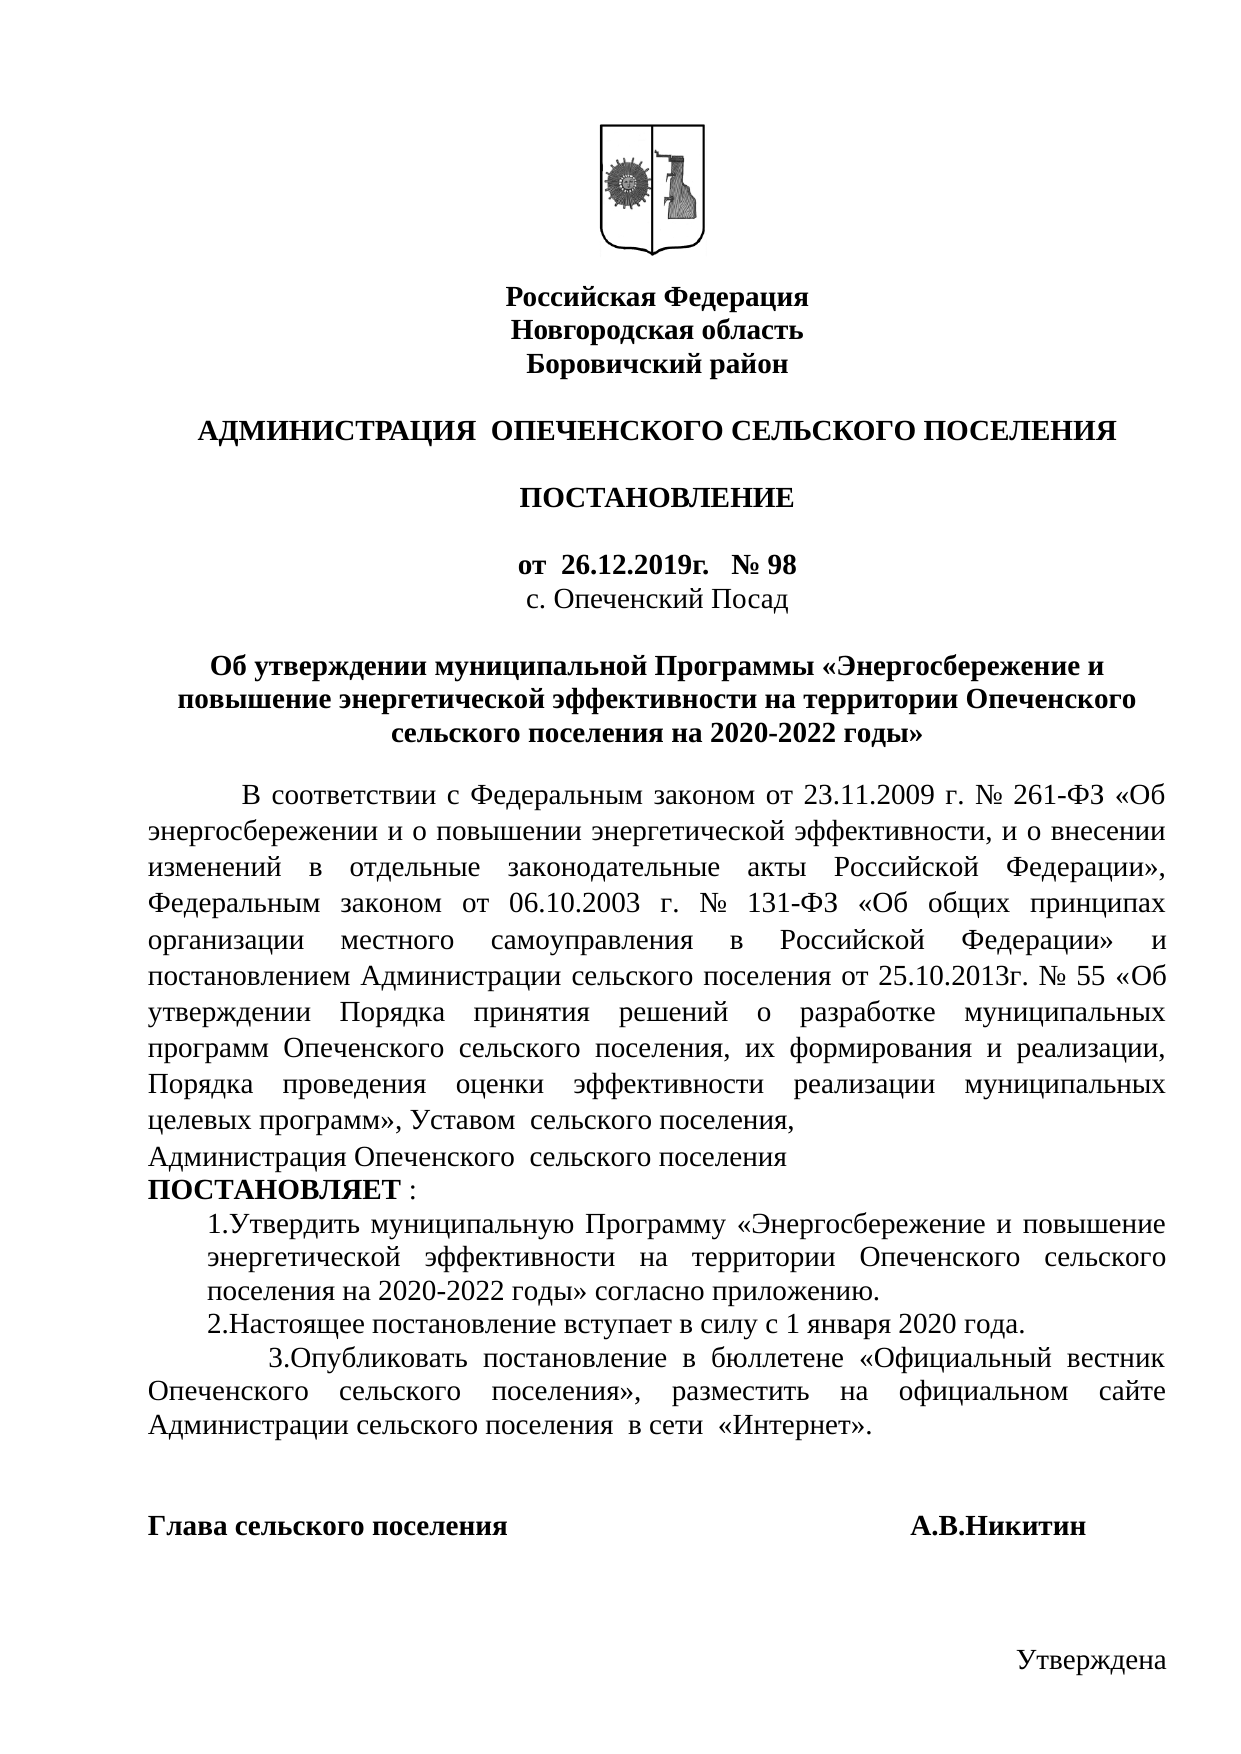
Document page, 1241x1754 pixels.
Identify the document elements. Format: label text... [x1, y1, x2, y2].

text В соответствии с Федеральным законом от 23.11.2009 г. № 261-ФЗ «Об энергосбережении и о повышении энергетической эффективности, и о внесении изменений в отдельные законодательные акты Российской Федерации», Федеральным законом от 06.10.2003 г. № 131-ФЗ «Об общих принципах организации местного самоуправления в Российской Федерации» и постановлением Администрации сельского поселения от 25.10.2013г. № 55 «Об утверждении Порядка принятия решений о разработке муниципальных программ Опеченского сельского поселения, их формирования и реализации, Порядка проведения оценки эффективности реализации муниципальных целевых программ», Уставом сельского поселения, [148, 777, 1167, 1136]
text ПОСТАНОВЛЕНИЕ [148, 480, 1167, 514]
text 2.Настоящее постановление вступает в силу с 1 января 2020 года. [207, 1306, 1167, 1340]
text Российская Федерация [148, 279, 1167, 312]
text Глава сельского поселения А.В.Никитин [148, 1508, 1167, 1541]
text Об утверждении муниципальной Программы «Энергосбережение и повышение энергетической эффективности на территории Опеченского сельского поселения на 2020-2022 годы» [148, 648, 1167, 748]
text 1.Утвердить муниципальную Программу «Энергосбережение и повышение энергетической эффективности на территории Опеченского сельского поселения на 2020-2022 годы» согласно приложению. [207, 1206, 1167, 1306]
text Новгородская область [148, 312, 1167, 346]
text Администрация Опеченского сельского поселения [148, 1139, 1167, 1172]
text Утверждена [148, 1642, 1167, 1675]
text Боровичский район [148, 346, 1167, 379]
text 3.Опубликовать постановление в бюллетене «Официальный вестник Опеченского сельского поселения», разместить на официальном сайте Администрации сельского поселения в сети «Интернет». [148, 1340, 1167, 1441]
text с. Опеченский Посад [148, 581, 1167, 614]
text АДМИНИСТРАЦИЯ ОПЕЧЕНСКОГО СЕЛЬСКОГО ПОСЕЛЕНИЯ [148, 413, 1167, 447]
text от 26.12.2019г. № 98 [148, 547, 1167, 581]
text ПОСТАНОВЛЯЕТ : [148, 1172, 1167, 1206]
